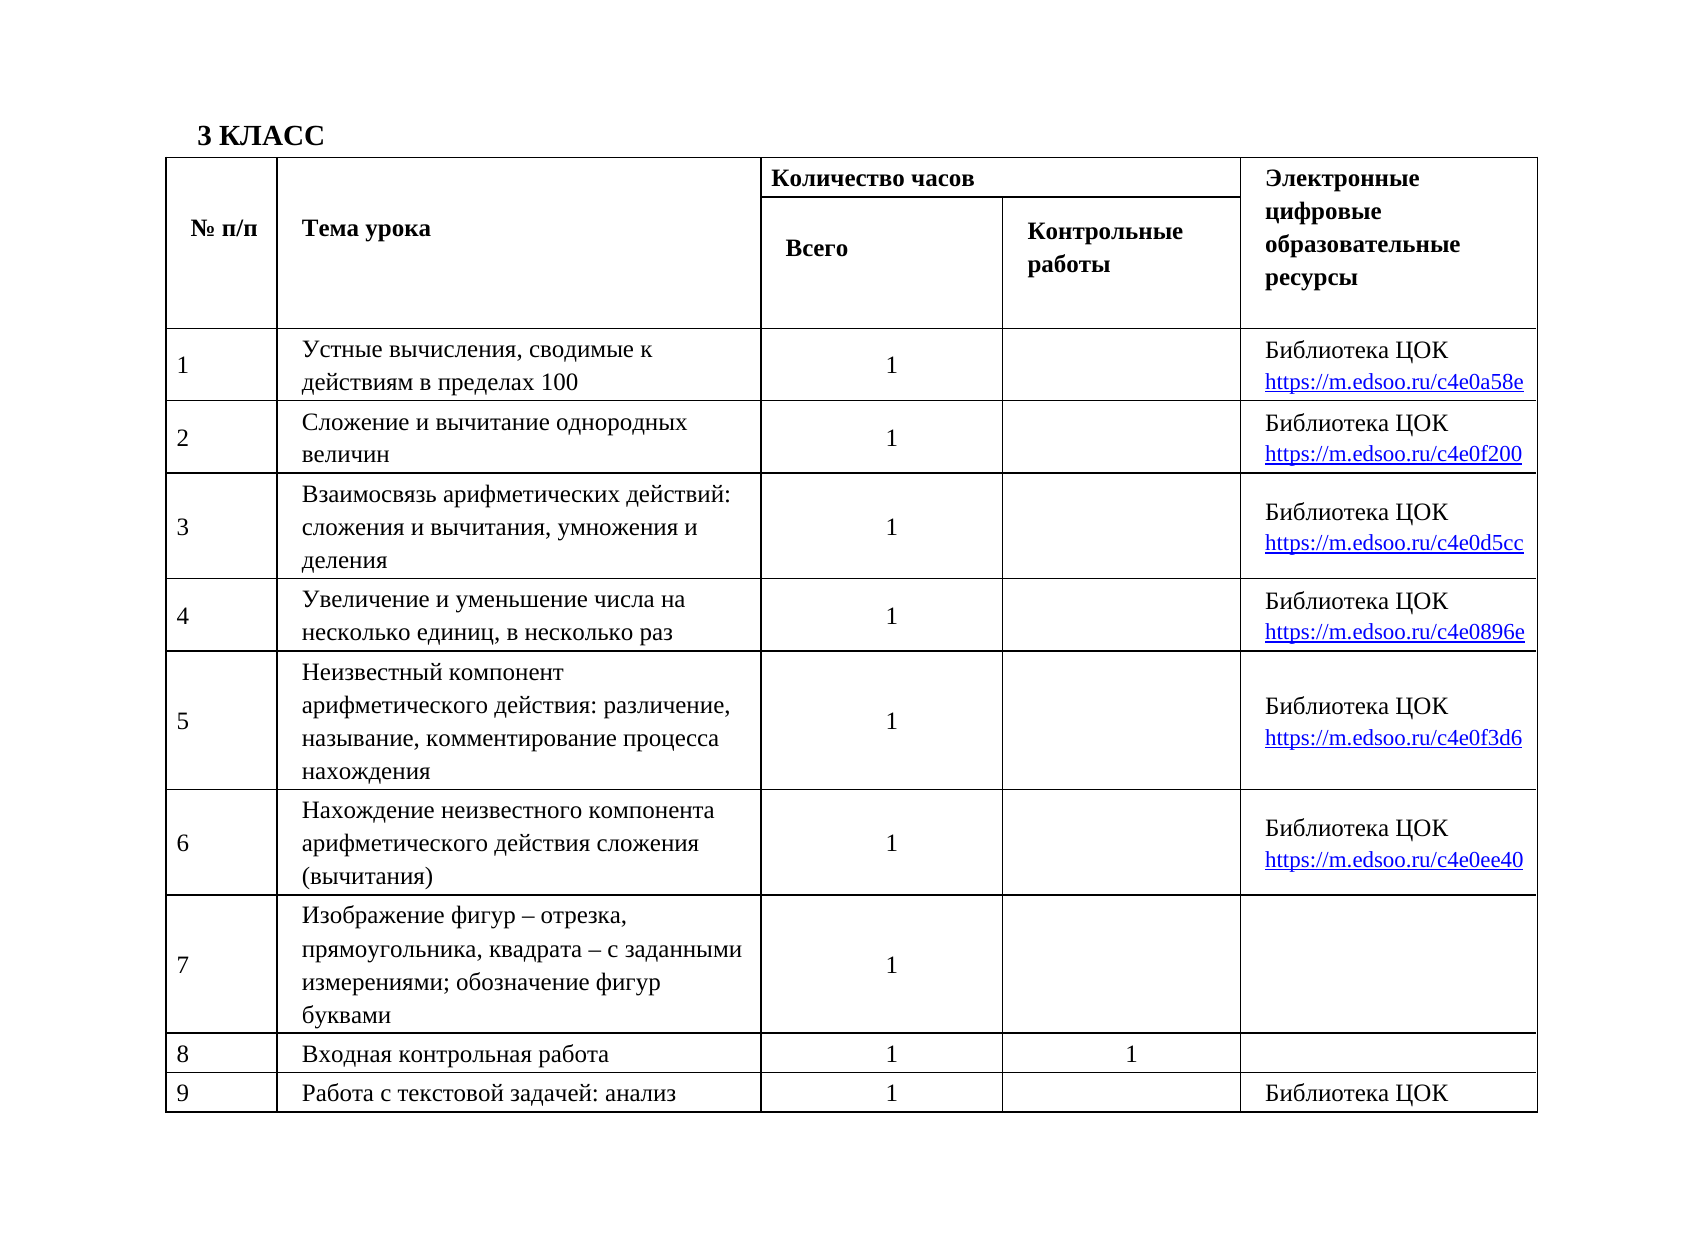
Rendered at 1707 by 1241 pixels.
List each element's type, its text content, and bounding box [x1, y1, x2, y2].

table_cell [1003, 1073, 1240, 1111]
table_cell Всего [762, 198, 1002, 327]
table_cell 6 [167, 790, 276, 894]
table_cell Увеличение и уменьшение числа на несколько единиц, в несколько раз [278, 579, 760, 650]
table_cell 8 [167, 1034, 276, 1072]
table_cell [278, 1073, 760, 1111]
table_cell 1 [762, 1034, 1002, 1072]
table_cell [1003, 652, 1240, 788]
table_cell 1 [762, 474, 1002, 578]
table_header № п/п [167, 158, 276, 327]
table_cell 3 [167, 474, 276, 578]
table_cell 5 [167, 652, 276, 788]
table_header Тема урока [278, 158, 760, 327]
table_cell 7 [167, 896, 276, 1032]
table_cell [1003, 474, 1240, 578]
table_cell 1 [762, 401, 1002, 472]
table_cell 2 [167, 401, 276, 472]
table_cell Библиотека ЦОК https://m.edsoo.ru/c4e0a58e [1241, 328, 1537, 400]
table_cell Библиотека ЦОК https://m.edsoo.ru/c4e0f200 [1241, 400, 1537, 472]
table_cell 1 [762, 896, 1002, 1032]
table_cell 1 [762, 329, 1002, 400]
table_header Количество часов [762, 158, 1240, 196]
table_cell [1003, 329, 1240, 400]
text 3 КЛАСС [190, 118, 1618, 152]
table_cell Нахождение неизвестного компонента арифметического действия сложения (вычитания) [278, 790, 760, 894]
table_cell [1241, 1032, 1537, 1072]
table_cell Контрольные работы [1003, 198, 1240, 327]
table_cell Сложение и вычитание однородных величин [278, 401, 760, 472]
table_cell 4 [167, 579, 276, 650]
table_cell 1 [167, 329, 276, 400]
table_cell Неизвестный компонент арифметического действия: различение, называние, комментирование процесса нахождения [278, 652, 760, 788]
table_cell Библиотека ЦОК https://m.edsoo.ru/c4e0d5cc [1241, 472, 1537, 578]
table_cell Изображение фигур – отрезка, прямоугольника, квадрата – с заданными измерениями; обозначение фигур буквами [278, 896, 760, 1032]
table_cell Библиотека ЦОК https://m.edsoo.ru/c4e0f3d6 [1241, 650, 1537, 788]
table_cell [1003, 790, 1240, 894]
table_cell 1 [1003, 1034, 1240, 1072]
table_cell Взаимосвязь арифметических действий: сложения и вычитания, умножения и деления [278, 474, 760, 578]
table_cell 1 [762, 579, 1002, 650]
table_cell Устные вычисления, сводимые к действиям в пределах 100 [278, 329, 760, 400]
table_cell [1003, 401, 1240, 472]
table_cell Библиотека ЦОК https://m.edsoo.ru/c4e0ee40 [1241, 789, 1537, 894]
table_cell 1 [762, 790, 1002, 894]
table_cell [1003, 896, 1240, 1032]
table_cell Библиотека ЦОК https://m.edsoo.ru/c4e0896e [1241, 578, 1537, 650]
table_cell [1241, 1072, 1537, 1111]
table_cell 1 [762, 652, 1002, 788]
table_header Электронные цифровые образовательные ресурсы [1241, 158, 1537, 327]
table_cell 1 [762, 1073, 1002, 1111]
table_cell 9 [167, 1073, 276, 1111]
table_cell [1003, 579, 1240, 650]
table_cell [1241, 894, 1537, 1032]
table_cell Входная контрольная работа [278, 1034, 760, 1072]
